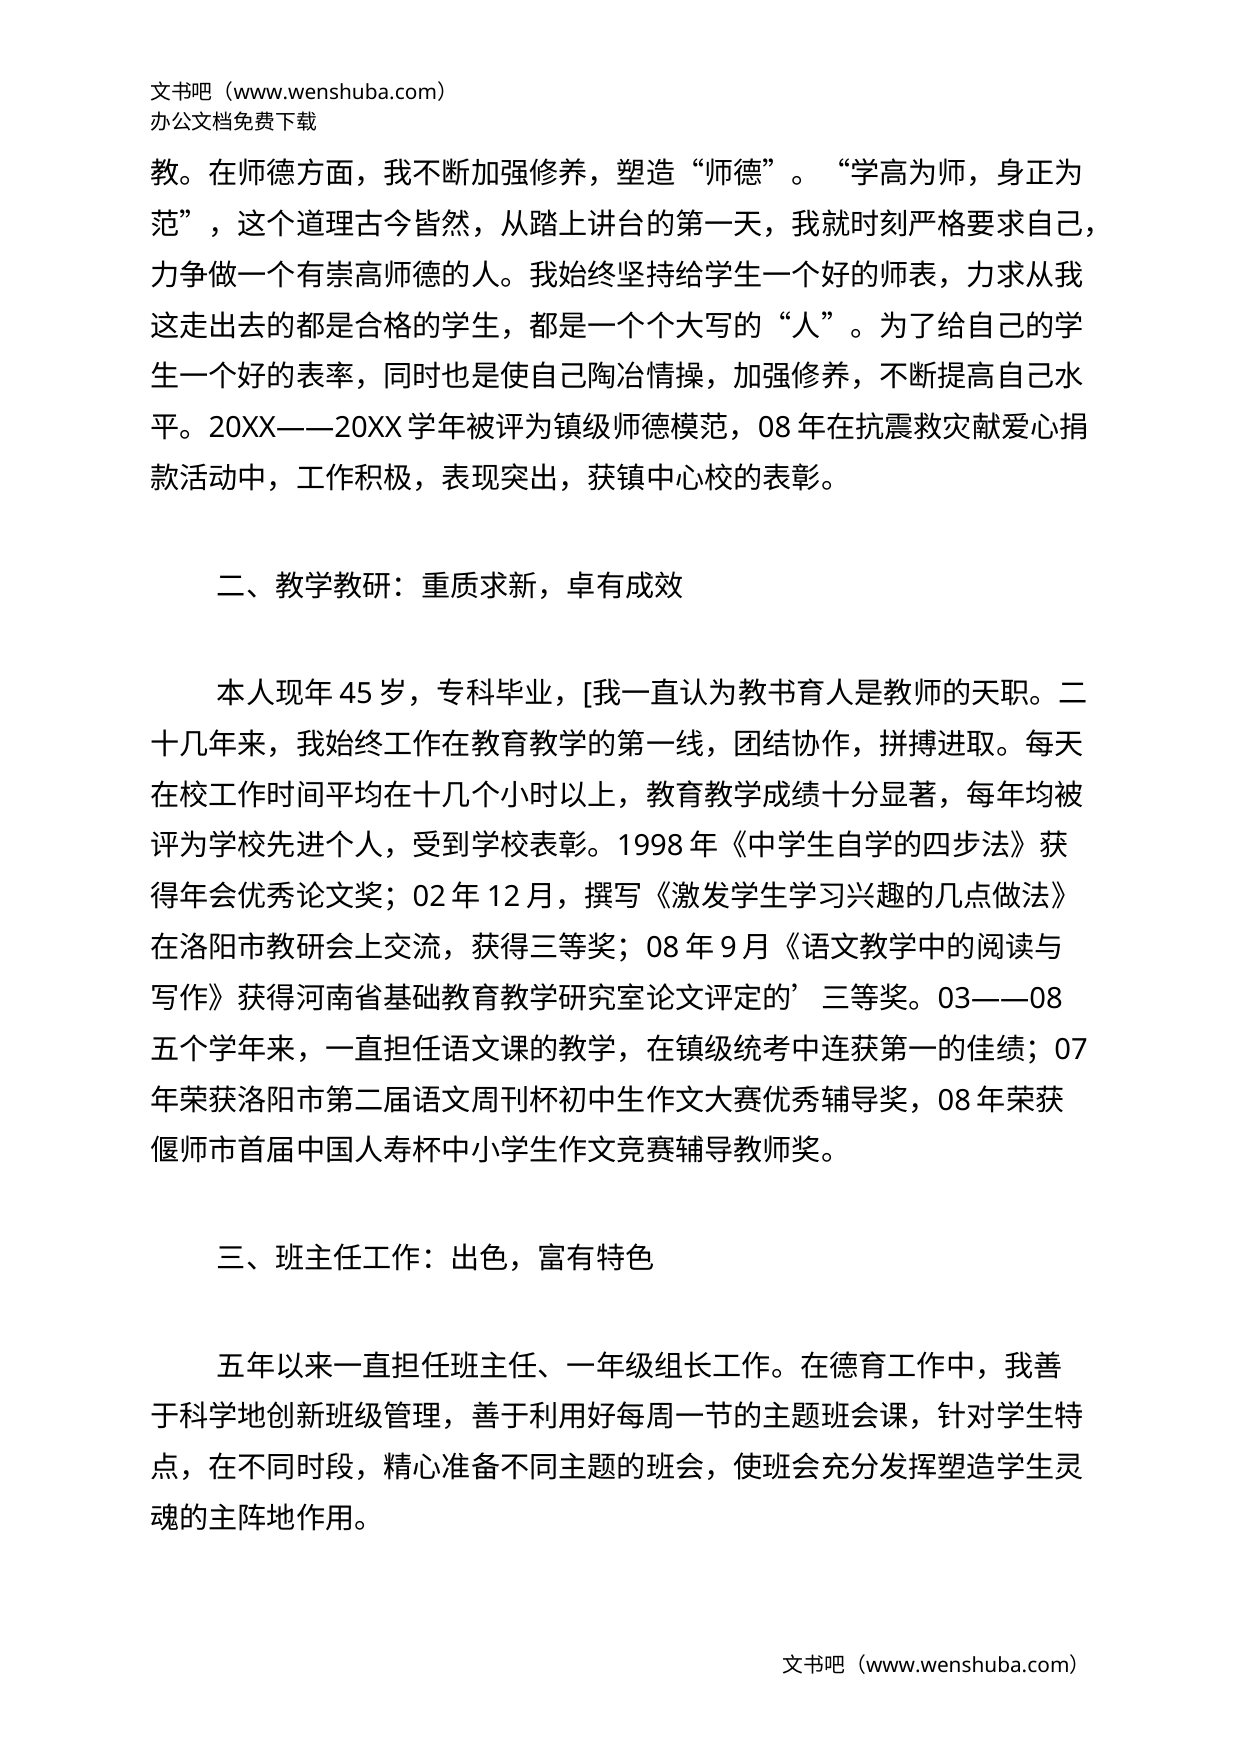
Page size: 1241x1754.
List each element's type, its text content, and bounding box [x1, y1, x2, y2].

text 二、教学教研：重质求新，卓有成效 [150, 562, 1090, 604]
text 本人现年45岁，专科毕业，[我一直认为教书育人是教师的天职。二十几年来，我始终工作在教育教学的第一线，团结协作，拼搏进取。每天在校工作时间平均在十几个小时以上，教育教学成绩十分显著，每年均被评为学校先进个人，受到学校表彰。1998年《中学生自学的四步法》获得年会优秀论文奖；02年12月，撰写《激发学生学习兴趣的几点做法》在洛阳市教研会上交流，获得三等奖；08年9月《语文教学中的阅读与写作》获得河南省基础教育教学研究室论文评定的’三等奖。03——08五个学年来，一直担任语文课的教学，在镇级统考中连获第一的佳绩；07年荣获洛阳市第二届语文周刊杯初中生作文大赛优秀辅导奖，08年荣获偃师市首届中国人寿杯中小学生作文竞赛辅导教师奖。 [150, 670, 1090, 1169]
text 五年以来一直担任班主任、一年级组长工作。在德育工作中，我善于科学地创新班级管理，善于利用好每周一节的主题班会课，针对学生特点，在不同时段，精心准备不同主题的班会，使班会充分发挥塑造学生灵魂的主阵地作用。 [150, 1342, 1090, 1537]
text 三、班主任工作：出色，富有特色 [150, 1234, 1090, 1277]
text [150, 150, 1090, 497]
